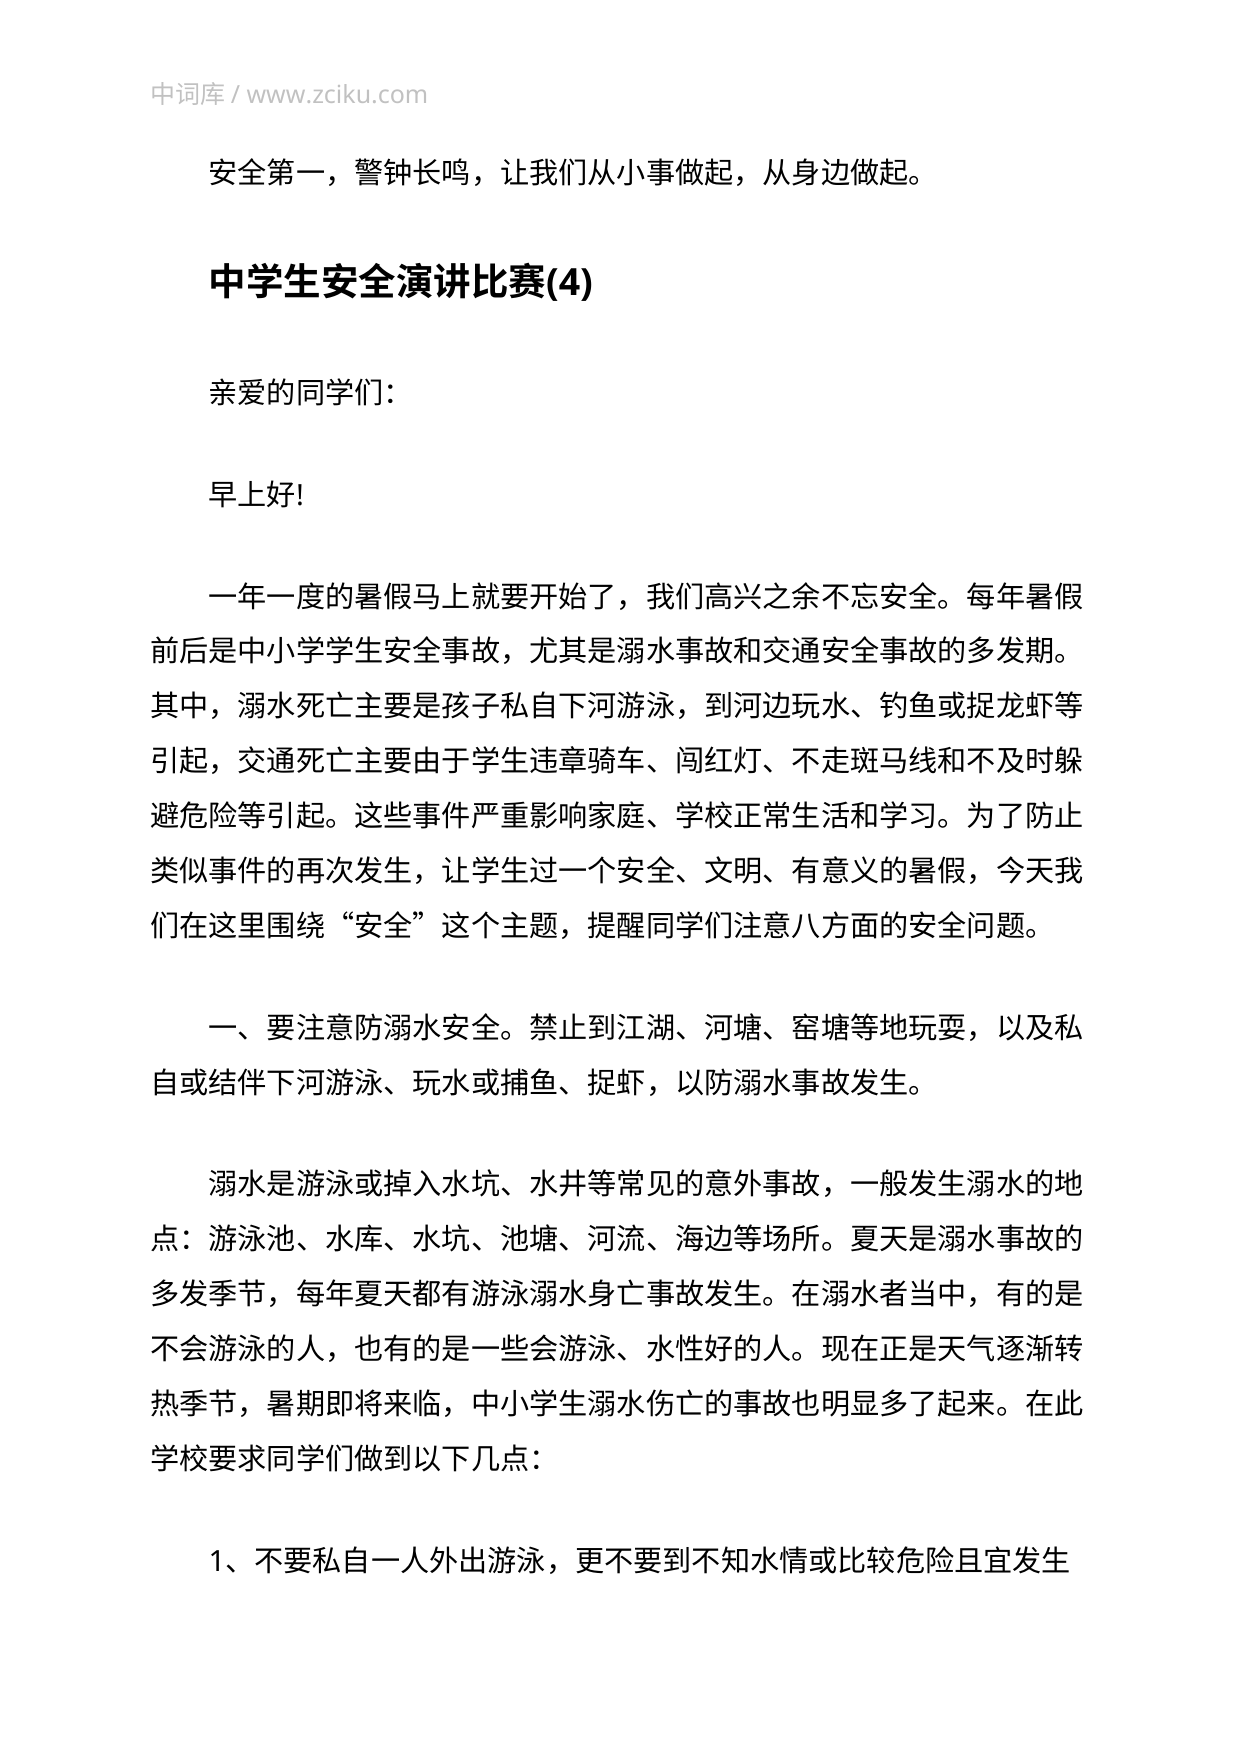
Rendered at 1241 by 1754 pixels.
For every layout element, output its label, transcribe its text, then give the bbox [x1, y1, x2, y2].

text 一、要注意防溺水安全。禁止到江湖、河塘、窑塘等地玩耍，以及私自或结伴下河游泳、玩水或捕鱼、捉虾，以防溺水事故发生。 [150, 1004, 1090, 1101]
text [150, 1537, 1090, 1579]
text 一年一度的暑假马上就要开始了，我们高兴之余不忘安全。每年暑假前后是中小学学生安全事故，尤其是溺水事故和交通安全事故的多发期。其中，溺水死亡主要是孩子私自下河游泳，到河边玩水、钓鱼或捉龙虾等引起，交通死亡主要由于学生违章骑车、闯红灯、不走斑马线和不及时躲避危险等引起。这些事件严重影响家庭、学校正常生活和学习。为了防止类似事件的再次发生，让学生过一个安全、文明、有意义的暑假，今天我们在这里围绕“安全”这个主题，提醒同学们注意八方面的安全问题。 [150, 573, 1090, 945]
text 早上好! [150, 471, 1090, 513]
text 溺水是游泳或掉入水坑、水井等常见的意外事故，一般发生溺水的地点：游泳池、水库、水坑、池塘、河流、海边等场所。夏天是溺水事故的多发季节，每年夏天都有游泳溺水身亡事故发生。在溺水者当中，有的是不会游泳的人，也有的是一些会游泳、水性好的人。现在正是天气逐渐转热季节，暑期即将来临，中小学生溺水伤亡的事故也明显多了起来。在此学校要求同学们做到以下几点： [150, 1161, 1090, 1478]
text 安全第一，警钟长鸣，让我们从小事做起，从身边做起。 [150, 150, 1090, 192]
text 亲爱的同学们： [150, 369, 1090, 412]
text 中学生安全演讲比赛(4) [150, 252, 1090, 306]
